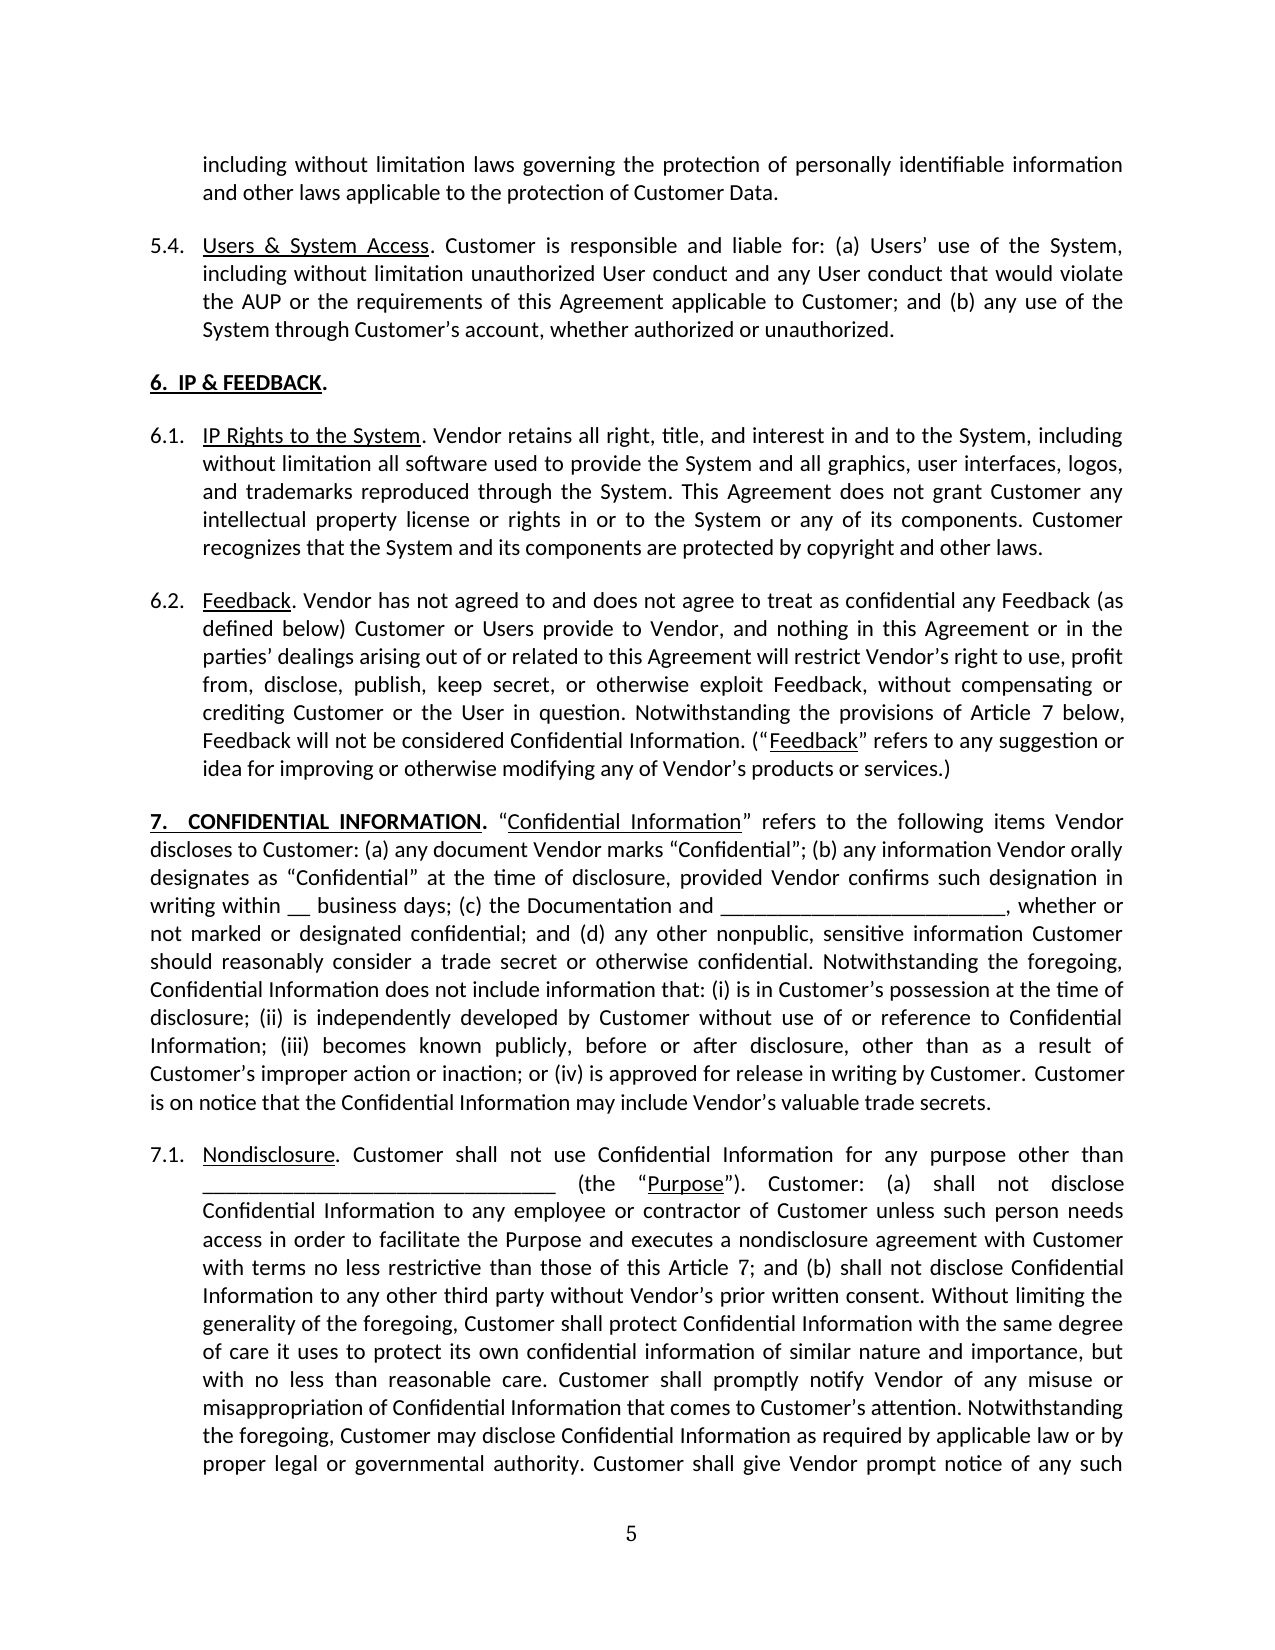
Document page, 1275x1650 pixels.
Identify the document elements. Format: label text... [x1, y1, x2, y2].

list Users & System Access. Customer is responsible and liable for: (a) Users’ use of the System, including without limitation unauthorized User conduct and any User conduct that would violate the AUP or the requirements of this Agreement applicable to Customer; and (b) any use of the System through Customer’s account, whether authorized or unauthorized. [150, 231, 1125, 343]
list IP Rights to the System. Vendor retains all right, title, and interest in and to the System, including without limitation all software used to provide the System and all graphics, user interfaces, logos, and trademarks reproduced through the System. This Agreement does not grant Customer any intellectual property license or rights in or to the System or any of its components. Customer recognizes that the System and its components are protected by copyright and other laws. [150, 421, 1125, 561]
list IP & FEEDBACK. [150, 368, 1125, 396]
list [150, 150, 1125, 206]
list Feedback. Vendor has not agreed to and does not agree to treat as confidential any Feedback (as defined below) Customer or Users provide to Vendor, and nothing in this Agreement or in the parties’ dealings arising out of or related to this Agreement will restrict Vendor’s right to use, profit from, disclose, publish, keep secret, or otherwise exploit Feedback, without compensating or crediting Customer or the User in question. Notwithstanding the provisions of Article 7 below, Feedback will not be considered Confidential Information. (“Feedback” refers to any suggestion or idea for improving or otherwise modifying any of Vendor’s products or services.) [150, 586, 1125, 782]
list CONFIDENTIAL INFORMATION. “Confidential Information” refers to the following items Vendor discloses to Customer: (a) any document Vendor marks “Confidential”; (b) any information Vendor orally designates as “Confidential” at the time of disclosure, provided Vendor confirms such designation in writing within __ business days; (c) the Documentation and _________________________, whether or not marked or designated confidential; and (d) any other nonpublic, sensitive information Customer should reasonably consider a trade secret or otherwise confidential. Notwithstanding the foregoing, Confidential Information does not include information that: (i) is in Customer’s possession at the time of disclosure; (ii) is independently developed by Customer without use of or reference to Confidential Information; (iii) becomes known publicly, before or after disclosure, other than as a result of Customer’s improper action or inaction; or (iv) is approved for release in writing by Customer. Customer is on notice that the Confidential Information may include Vendor’s valuable trade secrets. [150, 807, 1125, 1116]
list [150, 1141, 1125, 1477]
